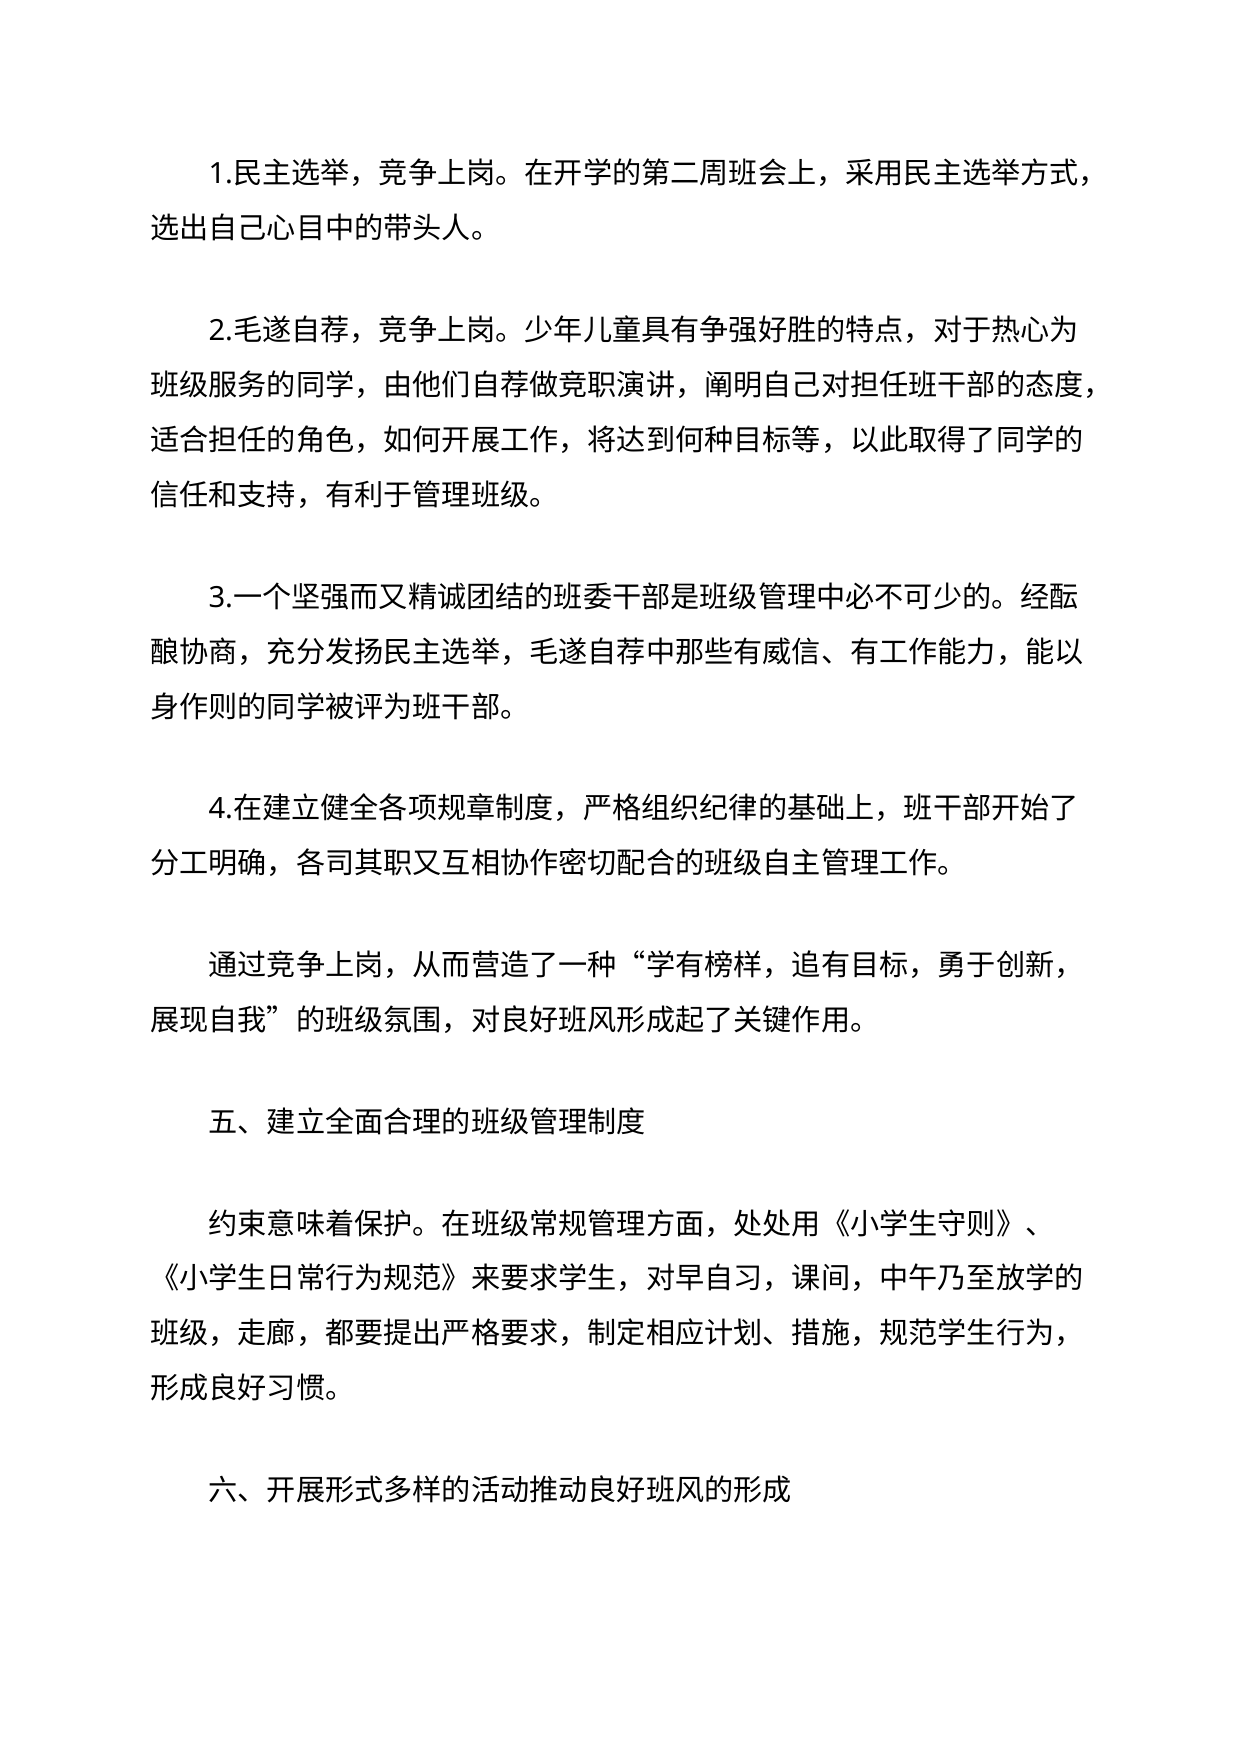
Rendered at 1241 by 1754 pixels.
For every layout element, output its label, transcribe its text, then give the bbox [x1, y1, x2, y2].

text 1.民主选举，竞争上岗。在开学的第二周班会上，采用民主选举方式，选出自己心目中的带头人。 [150, 150, 1090, 247]
text 3.一个坚强而又精诚团结的班委干部是班级管理中必不可少的。经酝酿协商，充分发扬民主选举，毛遂自荐中那些有威信、有工作能力，能以身作则的同学被评为班干部。 [150, 573, 1090, 726]
text 4.在建立健全各项规章制度，严格组织纪律的基础上，班干部开始了分工明确，各司其职又互相协作密切配合的班级自主管理工作。 [150, 785, 1090, 882]
text 2.毛遂自荐，竞争上岗。少年儿童具有争强好胜的特点，对于热心为班级服务的同学，由他们自荐做竞职演讲，阐明自己对担任班干部的态度，适合担任的角色，如何开展工作，将达到何种目标等，以此取得了同学的信任和支持，有利于管理班级。 [150, 307, 1090, 514]
text 五、建立全面合理的班级管理制度 [150, 1098, 1090, 1141]
text 通过竞争上岗，从而营造了一种“学有榜样，追有目标，勇于创新，展现自我”的班级氛围，对良好班风形成起了关键作用。 [150, 942, 1090, 1039]
text 约束意味着保护。在班级常规管理方面，处处用《小学生守则》、《小学生日常行为规范》来要求学生，对早自习，课间，中午乃至放学的班级，走廊，都要提出严格要求，制定相应计划、措施，规范学生行为，形成良好习惯。 [150, 1200, 1090, 1407]
text 六、开展形式多样的活动推动良好班风的形成 [150, 1467, 1090, 1509]
